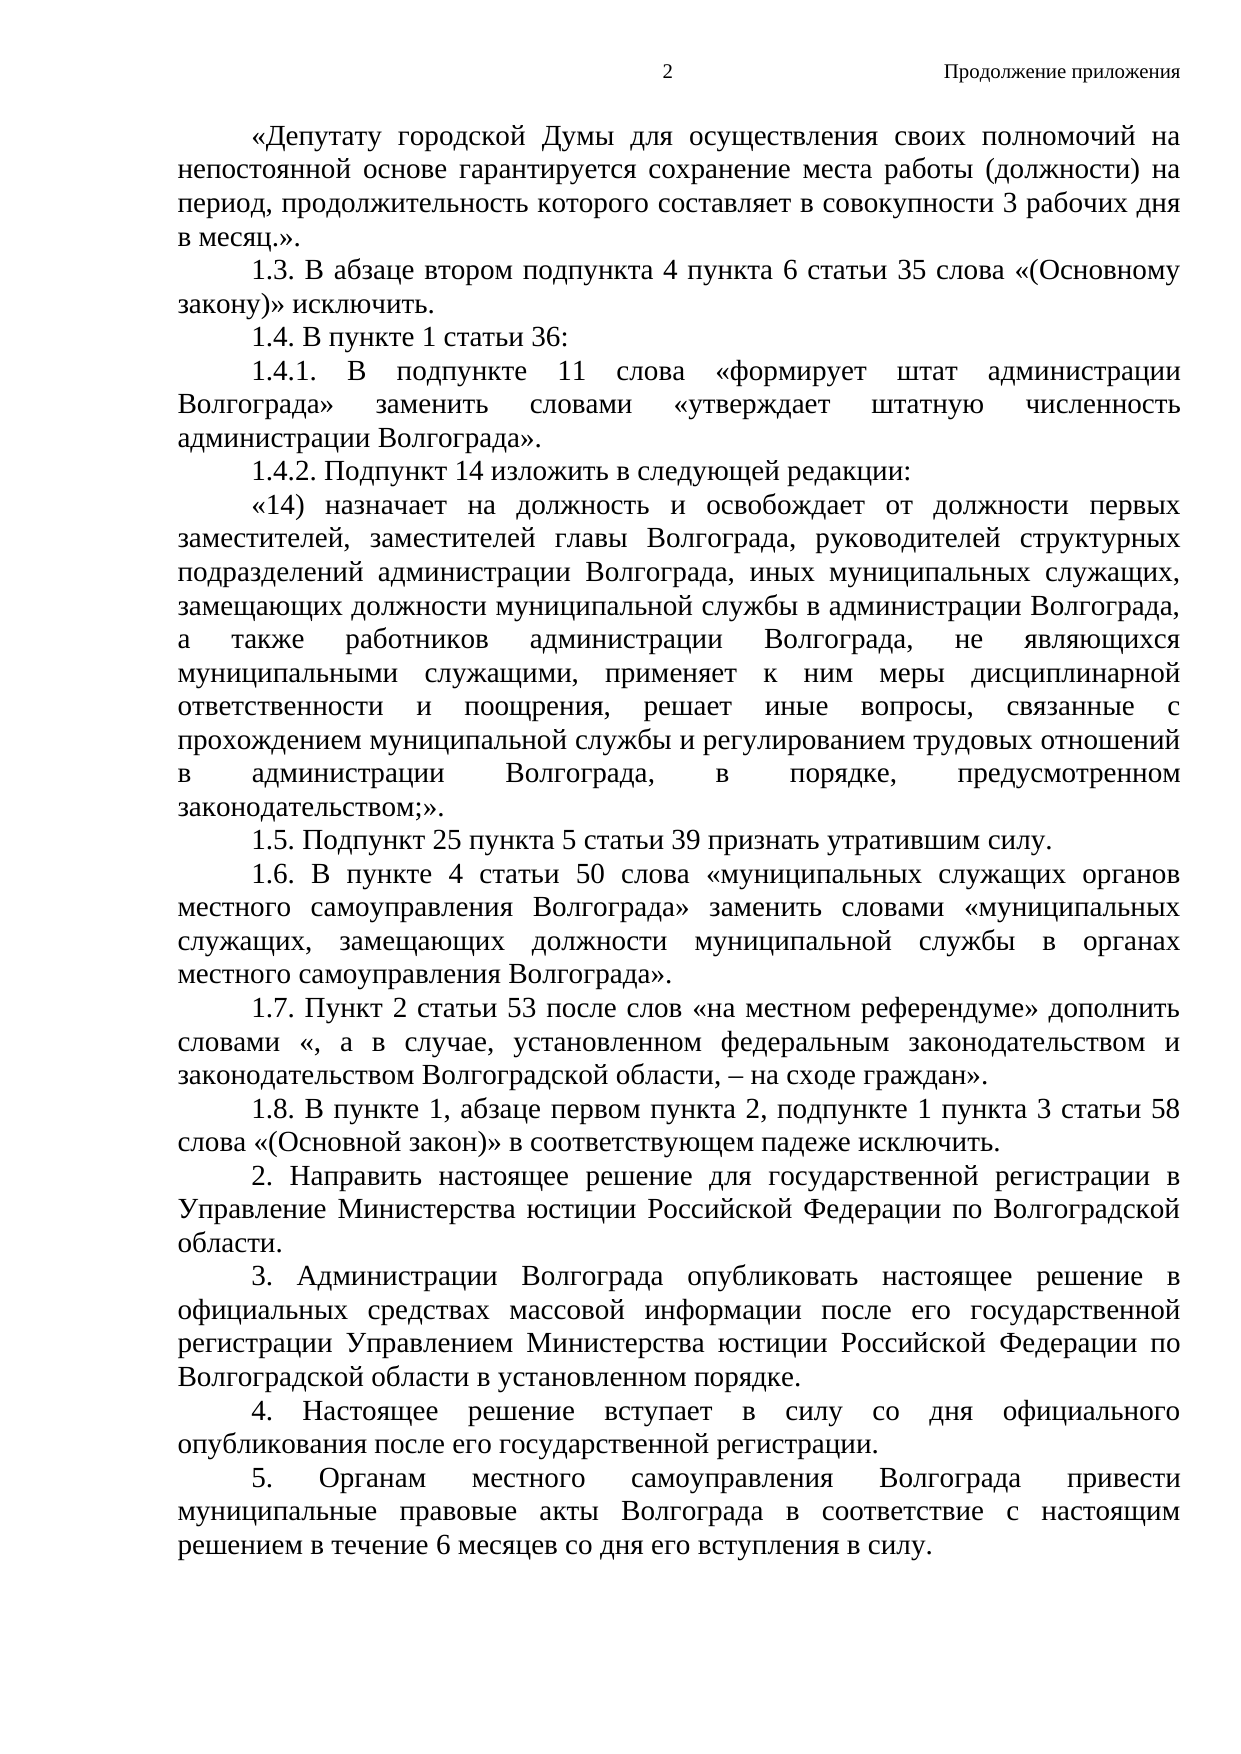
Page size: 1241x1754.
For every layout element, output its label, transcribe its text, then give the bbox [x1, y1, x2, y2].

text 4. Настоящее решение вступает в силу со дня официального опубликования после его государственной регистрации. [177, 1393, 1181, 1460]
text 1.3. В абзаце втором подпункта 4 пункта 6 статьи 35 слова «(Основному закону)» исключить. [177, 252, 1181, 319]
text 1.4. В пункте 1 статьи 36: [177, 319, 1181, 353]
text «14) назначает на должность и освобождает от должности первых заместителей, заместителей главы Волгограда, руководителей структурных подразделений администрации Волгограда, иных муниципальных служащих, замещающих должности муниципальной службы в администрации Волгограда, а также работников администрации Волгограда, не являющихся муниципальными служащими, применяет к ним меры дисциплинарной ответственности и поощрения, решает иные вопросы, связанные с прохождением муниципальной службы и регулированием трудовых отношений в администрации Волгограда, в порядке, предусмотренном законодательством;». [177, 487, 1181, 822]
text 1.8. В пункте 1, абзаце первом пункта 2, подпункте 1 пункта 3 статьи 58 слова «(Основной закон)» в соответствующем падеже исключить. [177, 1091, 1181, 1158]
text 5. Органам местного самоуправления Волгограда привести муниципальные правовые акты Волгограда в соответствие с настоящим решением в течение 6 месяцев со дня его вступления в силу. [177, 1460, 1181, 1560]
text 1.5. Подпункт 25 пункта 5 статьи 39 признать утратившим силу. [177, 822, 1181, 856]
text «Депутату городской Думы для осуществления своих полномочий на непостоянной основе гарантируется сохранение места работы (должности) на период, продолжительность которого составляет в совокупности 3 рабочих дня в месяц.». [177, 118, 1181, 252]
text 1.4.1. В подпункте 11 слова «формирует штат администрации Волгограда» заменить словами «утверждает штатную численность администрации Волгограда». [177, 353, 1181, 453]
text 1.4.2. Подпункт 14 изложить в следующей редакции: [177, 453, 1181, 487]
text 1.6. В пункте 4 статьи 50 слова «муниципальных служащих органов местного самоуправления Волгограда» заменить словами «муниципальных служащих, замещающих должности муниципальной службы в органах местного самоуправления Волгограда». [177, 856, 1181, 990]
text 3. Администрации Волгограда опубликовать настоящее решение в официальных средствах массовой информации после его государственной регистрации Управлением Министерства юстиции Российской Федерации по Волгоградской области в установленном порядке. [177, 1258, 1181, 1393]
text 2. Направить настоящее решение для государственной регистрации в Управление Министерства юстиции Российской Федерации по Волгоградской области. [177, 1158, 1181, 1258]
text 1.7. Пункт 2 статьи 53 после слов «на местном референдуме» дополнить словами «, а в случае, установленном федеральным законодательством и законодательством Волгоградской области, – на сходе граждан». [177, 990, 1181, 1091]
